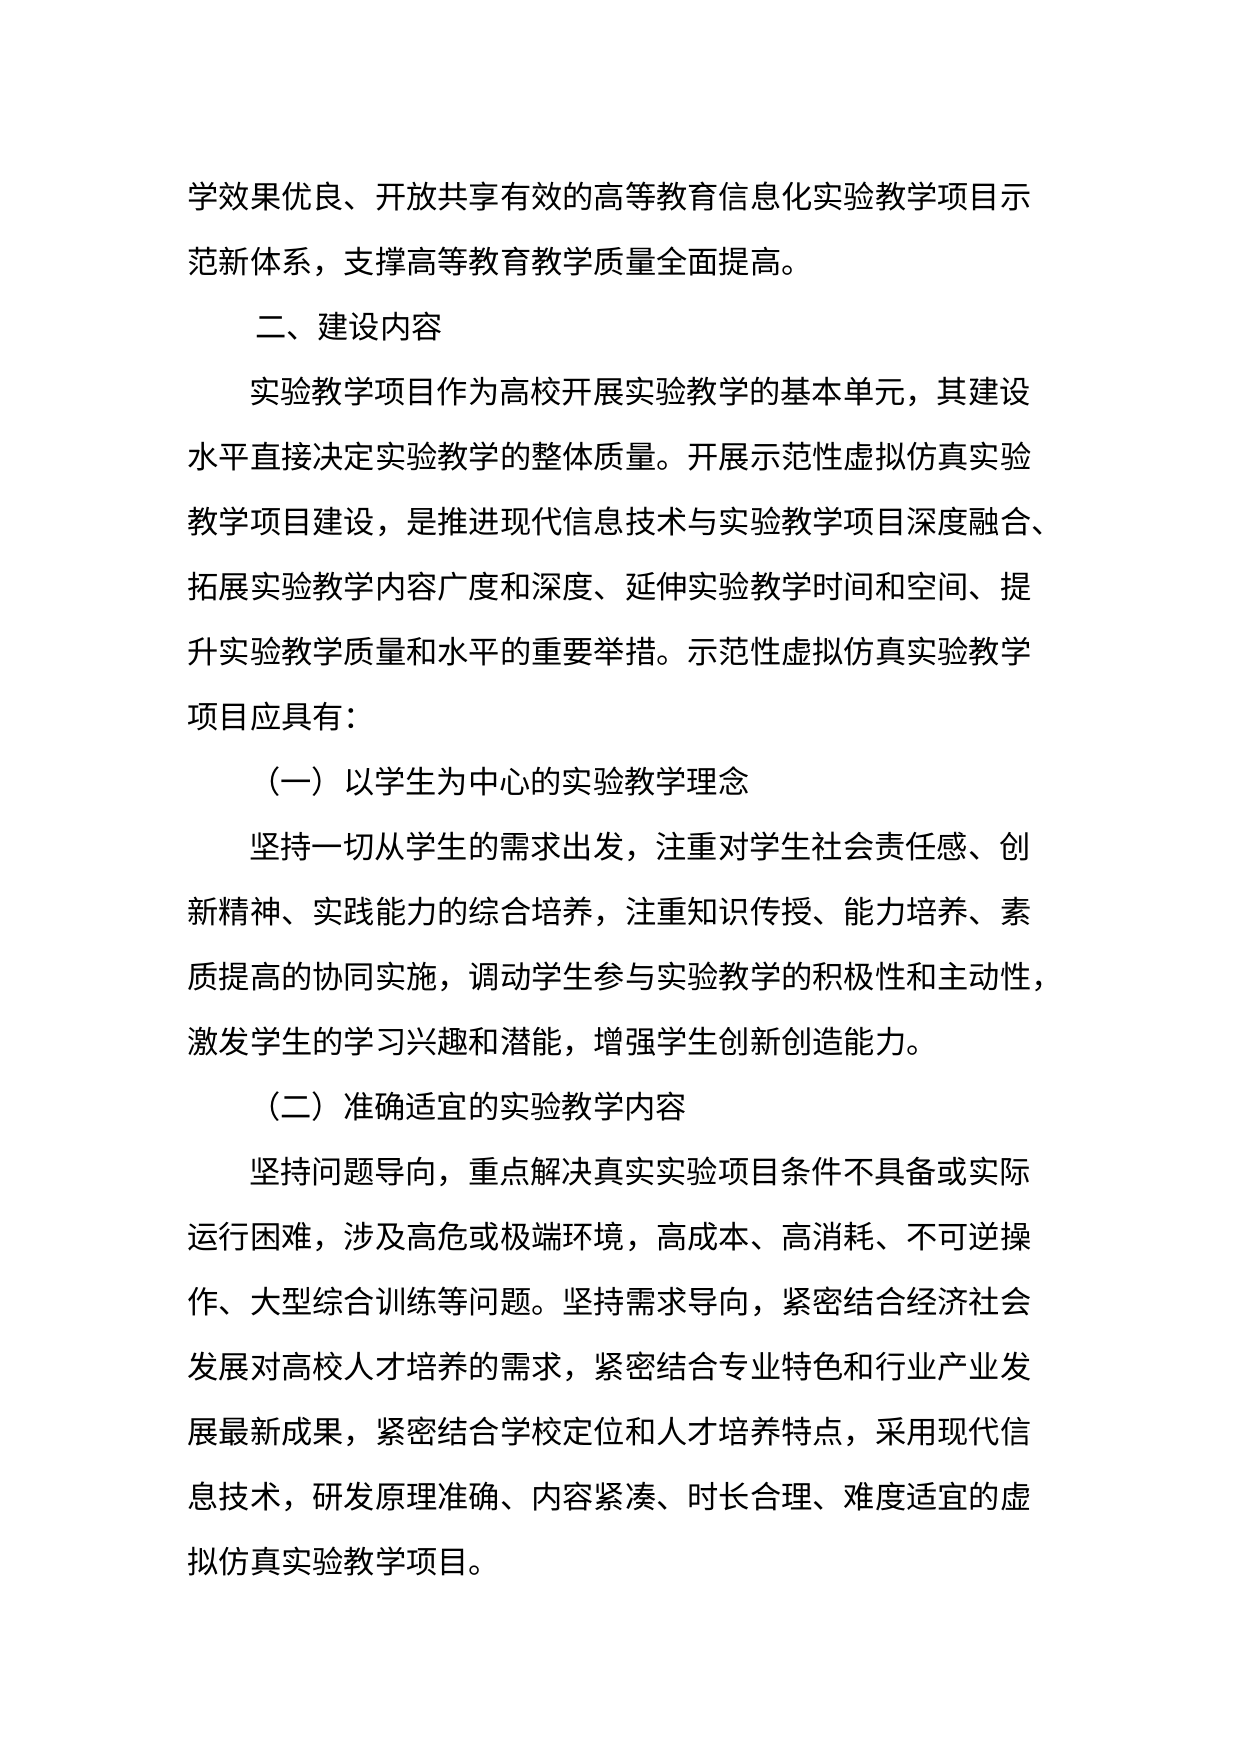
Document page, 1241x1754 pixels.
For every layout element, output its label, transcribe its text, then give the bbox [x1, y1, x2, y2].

text 实验教学项目作为高校开展实验教学的基本单元，其建设水平直接决定实验教学的整体质量。开展示范性虚拟仿真实验教学项目建设，是推进现代信息技术与实验教学项目深度融合、拓展实验教学内容广度和深度、延伸实验教学时间和空间、提升实验教学质量和水平的重要举措。示范性虚拟仿真实验教学项目应具有： [187, 357, 1053, 747]
text 坚持问题导向，重点解决真实实验项目条件不具备或实际运行困难，涉及高危或极端环境，高成本、高消耗、不可逆操作、大型综合训练等问题。坚持需求导向，紧密结合经济社会发展对高校人才培养的需求，紧密结合专业特色和行业产业发展最新成果，紧密结合学校定位和人才培养特点，采用现代信息技术，研发原理准确、内容紧凑、时长合理、难度适宜的虚拟仿真实验教学项目。 [187, 1137, 1053, 1592]
text 二、建设内容 [187, 292, 1053, 357]
text （一）以学生为中心的实验教学理念 [187, 747, 1053, 812]
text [187, 162, 1053, 292]
text 坚持一切从学生的需求出发，注重对学生社会责任感、创新精神、实践能力的综合培养，注重知识传授、能力培养、素质提高的协同实施，调动学生参与实验教学的积极性和主动性，激发学生的学习兴趣和潜能，增强学生创新创造能力。 [187, 812, 1053, 1072]
text （二）准确适宜的实验教学内容 [187, 1072, 1053, 1137]
